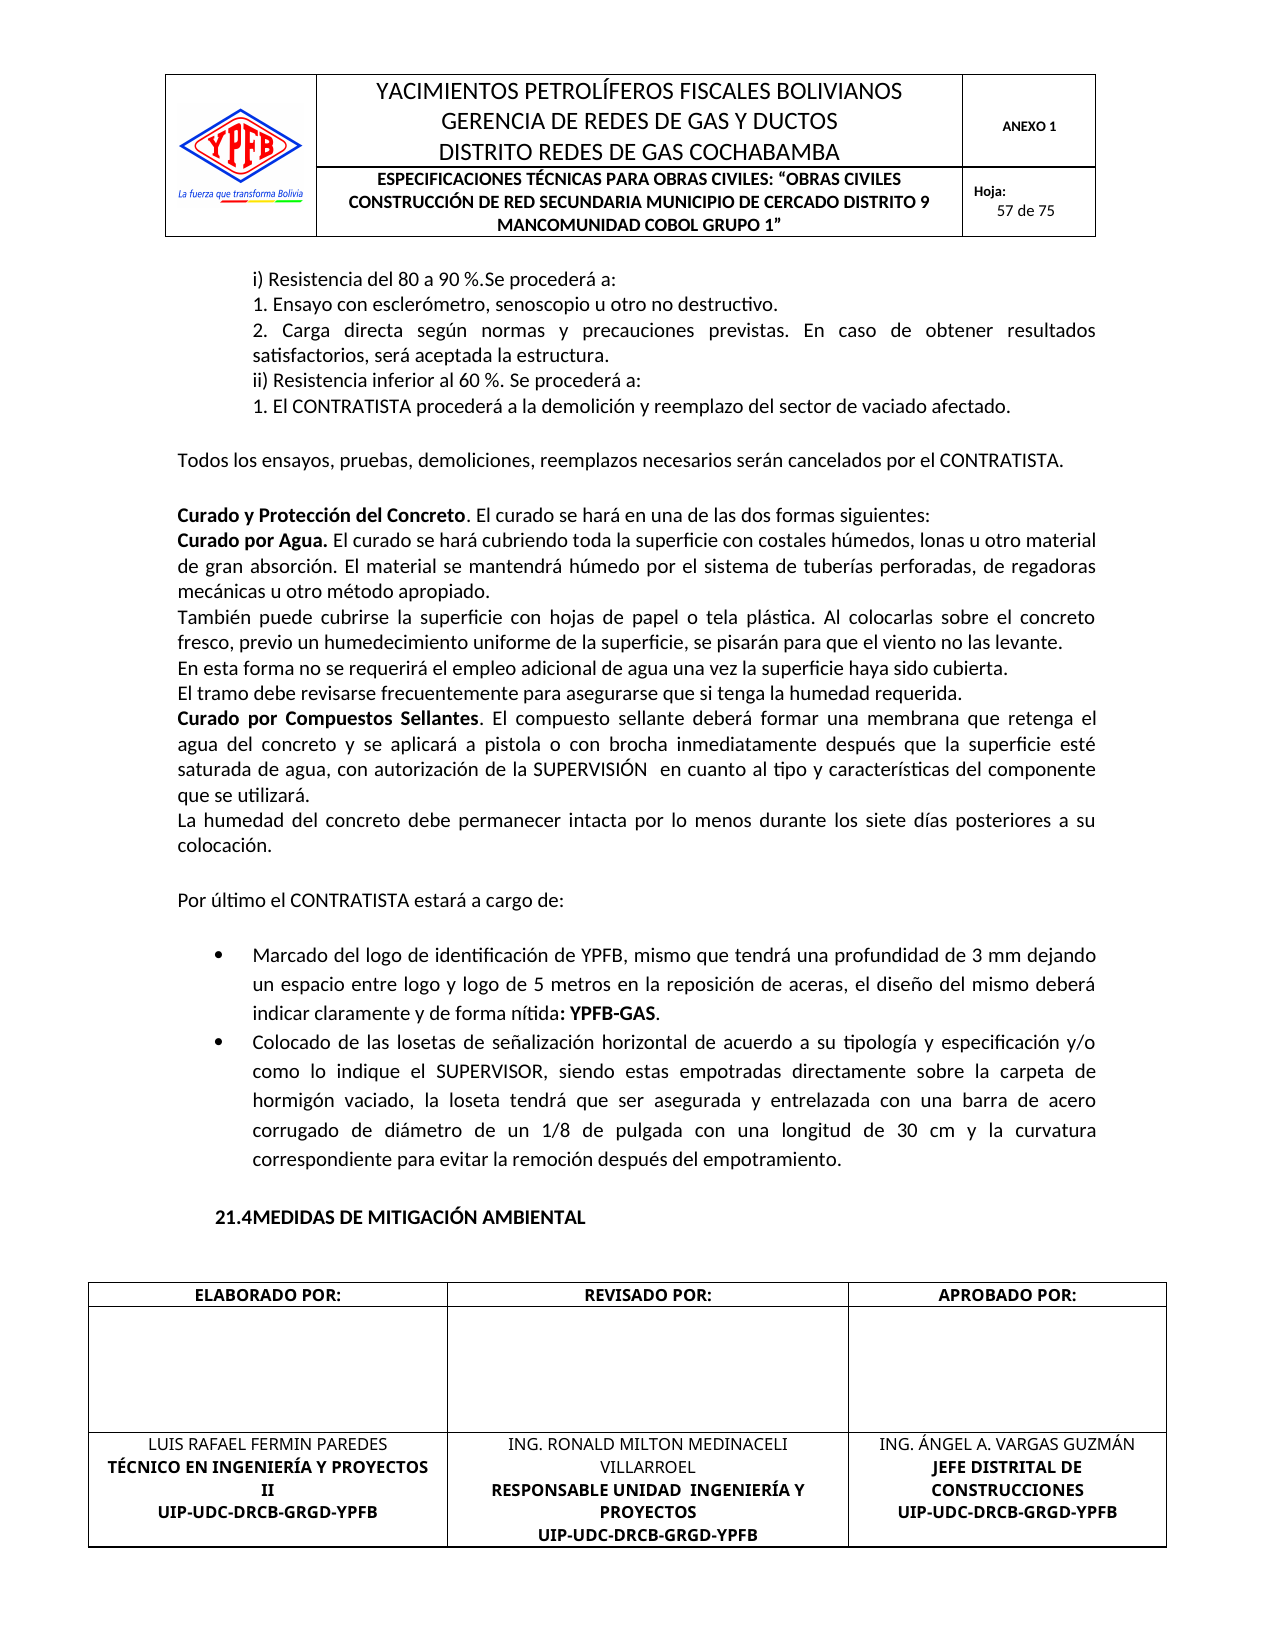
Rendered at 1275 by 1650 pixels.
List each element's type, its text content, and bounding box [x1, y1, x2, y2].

text i) Resistencia del 80 a 90 %.Se procederá a: [177, 266, 1098, 291]
text El tramo debe revisarse frecuentemente para asegurarse que si tenga la humedad requerida. [177, 680, 1098, 706]
text 1. Ensayo con esclerómetro, senoscopio u otro no destructivo. [177, 291, 1098, 317]
list Colocado de las losetas de señalización horizontal de acuerdo a su tipología y especificación y/o como lo indique el SUPERVISOR, siendo estas empotradas directamente sobre la carpeta de hormigón vaciado, la loseta tendrá que ser asegurada y entrelazada con una barra de acero corrugado de diámetro de un 1/8 de pulgada con una longitud de 30 cm y la curvatura correspondiente para evitar la remoción después del empotramiento. [215, 1029, 1098, 1171]
text Curado por Compuestos Sellantes. El compuesto sellante deberá formar una membrana que retenga el agua del concreto y se aplicará a pistola o con brocha inmediatamente después que la superficie esté saturada de agua, con autorización de la SUPERVISIÓN en cuanto al tipo y características del componente que se utilizará. [177, 706, 1098, 807]
text Curado y Protección del Concreto. El curado se hará en una de las dos formas siguientes: [177, 502, 1098, 528]
text Curado por Agua. El curado se hará cubriendo toda la superficie con costales húmedos, lonas u otro material de gran absorción. El material se mantendrá húmedo por el sistema de tuberías perforadas, de regadoras mecánicas u otro método apropiado. [177, 528, 1098, 604]
text La humedad del concreto debe permanecer intacta por lo menos durante los siete días posteriores a su colocación. [177, 807, 1098, 858]
picture [176, 103, 304, 208]
text Todos los ensayos, pruebas, demoliciones, reemplazos necesarios serán cancelados por el CONTRATISTA. [177, 448, 1098, 473]
text Por último el CONTRATISTA estará a cargo de: [177, 887, 1098, 913]
text 1. El CONTRATISTA procederá a la demolición y reemplazo del sector de vaciado afectado. [252, 393, 1098, 418]
list Marcado del logo de identificación de YPFB, mismo que tendrá una profundidad de 3 mm dejando un espacio entre logo y logo de 5 metros en la reposición de aceras, el diseño del mismo deberá indicar claramente y de forma nítida: YPFB-GAS. [215, 942, 1098, 1026]
subtitle MEDIDAS DE MITIGACIÓN AMBIENTAL [215, 1204, 1098, 1230]
text También puede cubrirse la superficie con hojas de papel o tela plástica. Al colocarlas sobre el concreto fresco, previo un humedecimiento uniforme de la superficie, se pisarán para que el viento no las levante. [177, 604, 1098, 655]
text ii) Resistencia inferior al 60 %. Se procederá a: [177, 368, 1098, 393]
text En esta forma no se requerirá el empleo adicional de agua una vez la superficie haya sido cubierta. [177, 655, 1098, 680]
text 2. Carga directa según normas y precauciones previstas. En caso de obtener resultados satisfactorios, será aceptada la estructura. [252, 317, 1098, 368]
